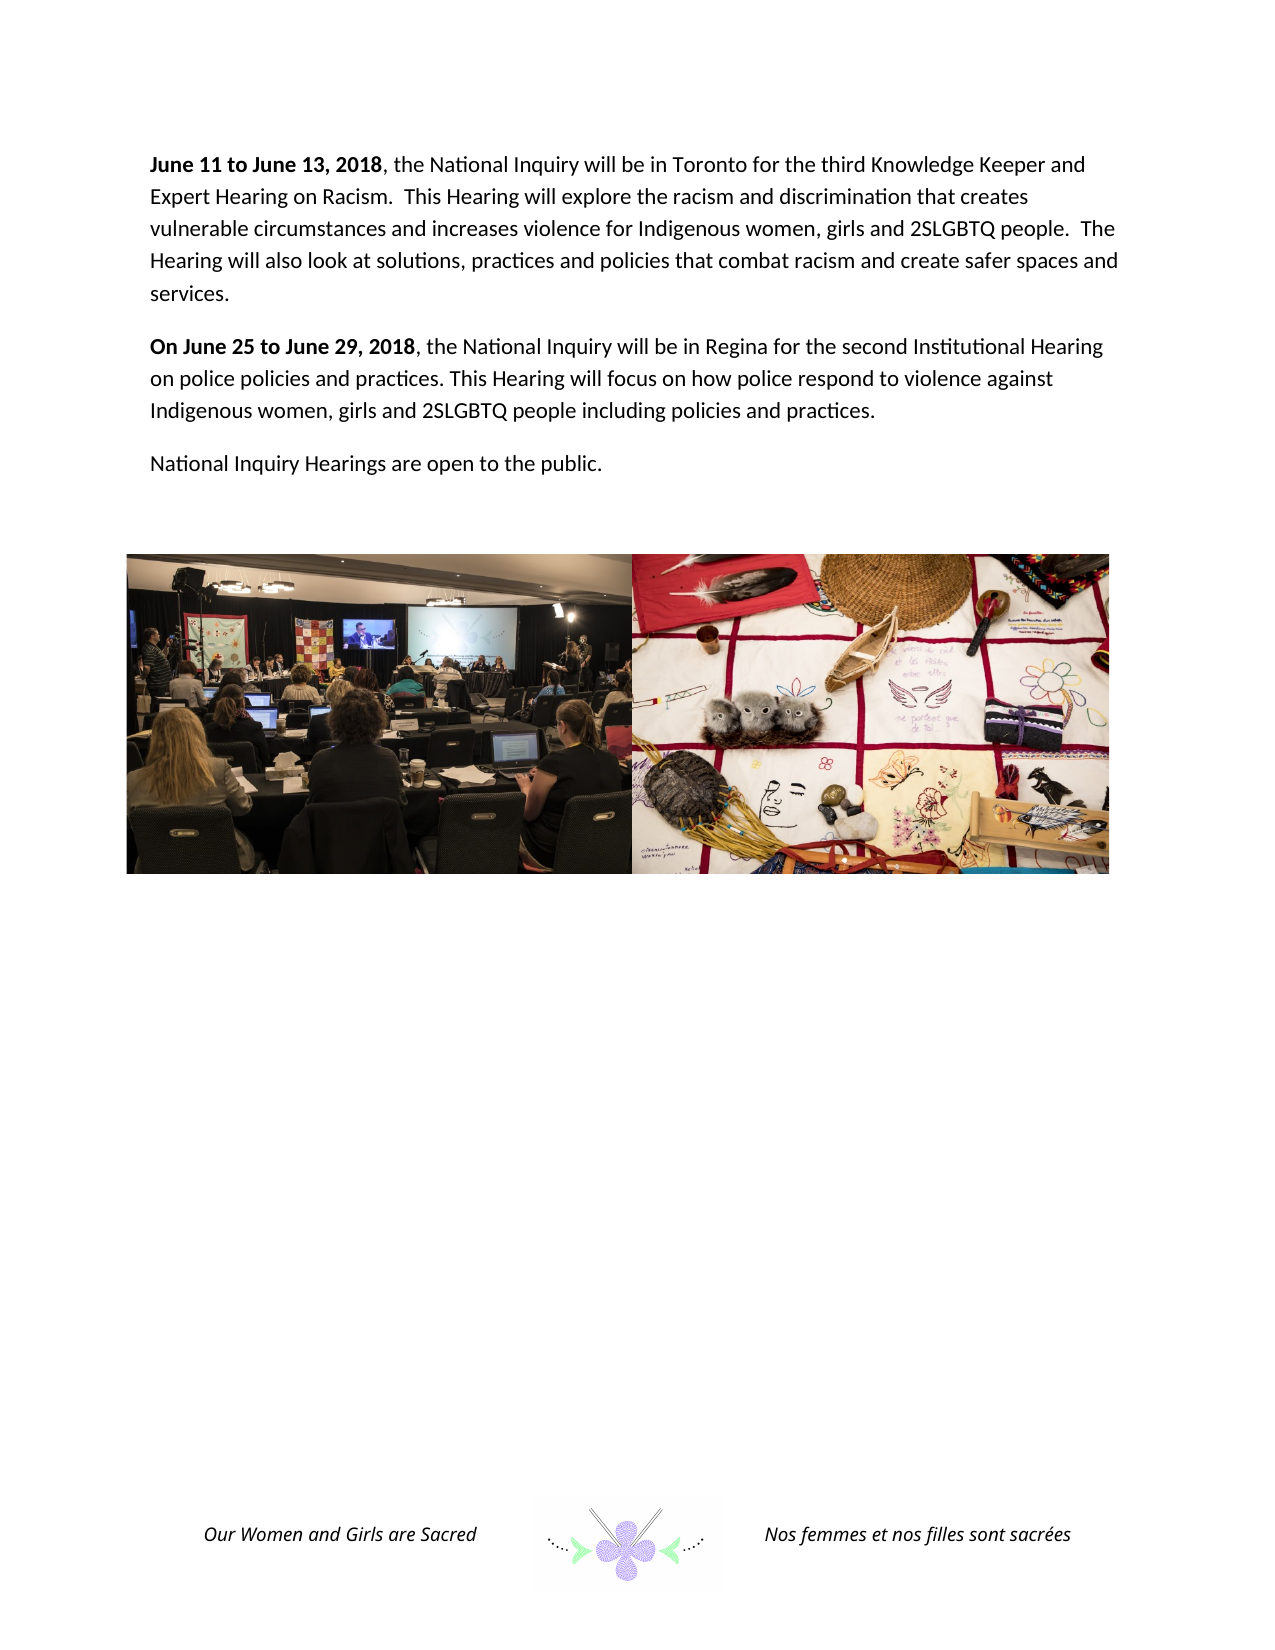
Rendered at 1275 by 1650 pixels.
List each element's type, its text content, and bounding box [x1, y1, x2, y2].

picture [126, 554, 1110, 874]
picture [531, 1495, 724, 1593]
text National Inquiry Hearings are open to the public. [150, 449, 1125, 477]
text June 11 to June 13, 2018, the National Inquiry will be in Toronto for the third Knowledge Keeper and Expert Hearing on Racism. This Hearing will explore the racism and discrimination that creates vulnerable circumstances and increases violence for Indigenous women, girls and 2SLGBTQ people. The Hearing will also look at solutions, practices and policies that combat racism and create safer spaces and services. [150, 150, 1125, 307]
text On June 25 to June 29, 2018, the National Inquiry will be in Regina for the second Institutional Hearing on police policies and practices. This Hearing will focus on how police respond to violence against Indigenous women, girls and 2SLGBTQ people including policies and practices. [150, 332, 1125, 424]
